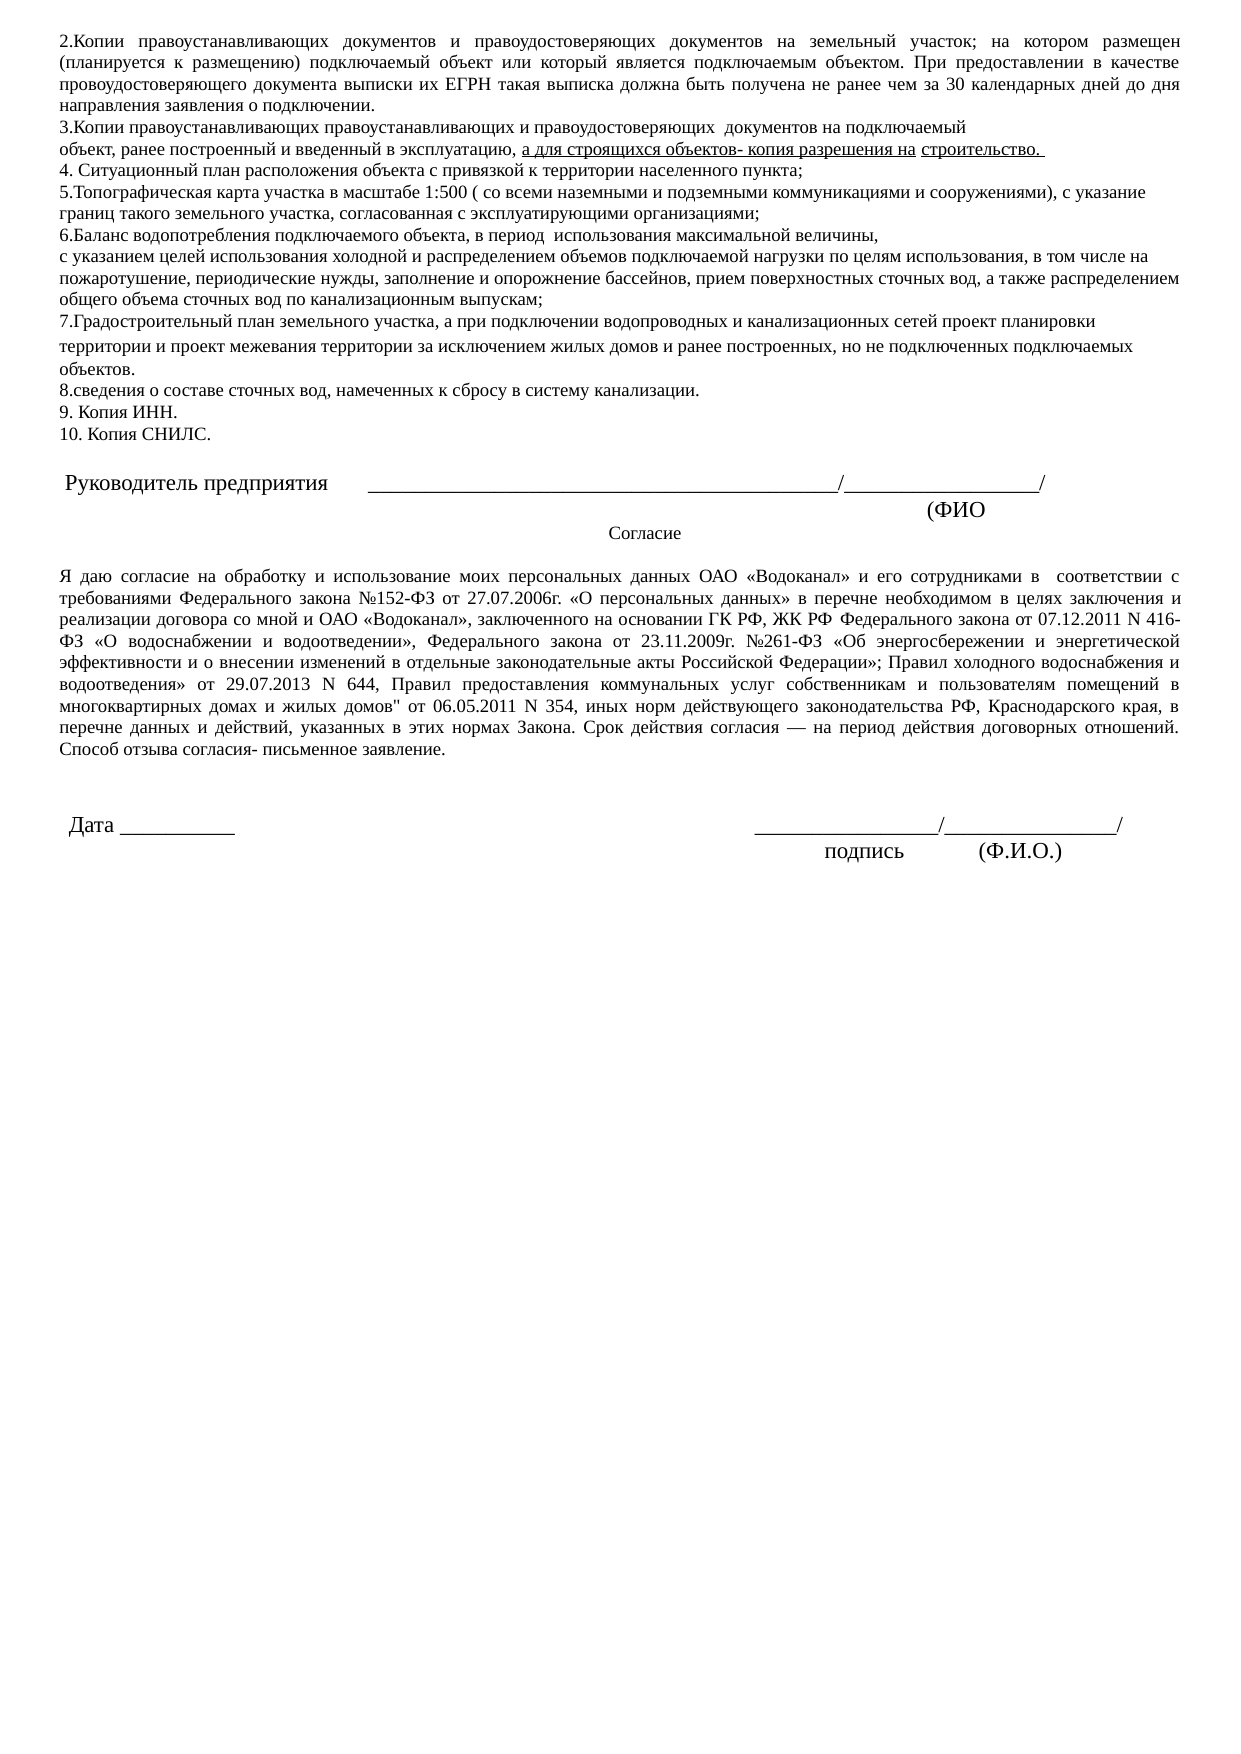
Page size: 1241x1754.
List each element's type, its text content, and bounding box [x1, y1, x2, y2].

text 5.Топографическая карта участка в масштабе 1:500 ( со всеми наземными и подземными коммуникациями и сооружениями), с указание границ такого земельного участка, согласованная с эксплуатирующими организациями; [59, 181, 1181, 224]
text 4. Ситуационный план расположения объекта с привязкой к территории населенного пункта; [59, 159, 1181, 181]
text 3.Копии правоустанавливающих правоустанавливающих и правоудостоверяющих документов на подключаемый [59, 116, 1181, 137]
text с указанием целей использования холодной и распределением объемов подключаемой нагрузки по целям использования, в том числе на пожаротушение, периодические нужды, заполнение и опорожнение бассейнов, прием поверхностных сточных вод, а также распределением общего объема сточных вод по канализационным выпускам; [59, 245, 1181, 310]
text 8.сведения о составе сточных вод, намеченных к сбросу в систему канализации. [59, 379, 1181, 401]
text Согласие [97, 522, 1181, 543]
text 9. Копия ИНН. [59, 401, 1181, 422]
text 2.Копии правоустанавливающих документов и правоудостоверяющих документов на земельный участок; на котором размещен (планируется к размещению) подключаемый объект или который является подключаемым объектом. При предоставлении в качестве провоудостоверяющего документа выписки их ЕГРН такая выписка должна быть получена не ранее чем за 30 календарных дней до дня направления заявления о подключении. [59, 29, 1181, 116]
text 7.Градостроительный план земельного участка, а при подключении водопроводных и канализационных сетей проект планировки территории и проект межевания территории за исключением жилых домов и ранее построенных, но не подключенных подключаемых [59, 310, 1181, 358]
text (ФИО [57, 496, 1181, 522]
text объектов. [59, 358, 1181, 379]
text Руководитель предприятия _________________________________________/_________________/ [59, 469, 1181, 496]
text Я даю согласие на обработку и использование моих персональных данных ОАО «Водоканал» и его сотрудниками в соответствии с требованиями Федерального закона №152-ФЗ от 27.07.2006г. «О персональных данных» в перечне необходимом в целях заключения и реализации договора со мной и ОАО «Водоканал», заключенного на основании ГК РФ, ЖК РФ Федерального закона от 07.12.2011 N 416-ФЗ «О водоснабжении и водоотведении», Федерального закона от 23.11.2009г. №261-ФЗ «Об энергосбережении и энергетической эффективности и о внесении изменений в отдельные законодательные акты Российской Федерации»; Правил холодного водоснабжения и водоотведения» от 29.07.2013 N 644, Правил предоставления коммунальных услуг собственникам и пользователям помещений в многоквартирных домах и жилых домов" от 06.05.2011 N 354, иных норм действующего законодательства РФ, Краснодарского края, в перечне данных и действий, указанных в этих нормах Закона. Срок действия согласия — на период действия договорных отношений. Способ отзыва согласия- письменное заявление. [59, 565, 1181, 759]
text Дата __________ ________________/_______________/ [59, 811, 1181, 837]
text 10. Копия СНИЛС. [59, 422, 1181, 444]
text объект, ранее построенный и введенный в эксплуатацию, а для строящихся объектов- копия разрешения на строительство. [59, 137, 1181, 159]
text подпись (Ф.И.О.) [59, 837, 1181, 863]
text 6.Баланс водопотребления подключаемого объекта, в период использования максимальной величины, [59, 224, 1181, 245]
